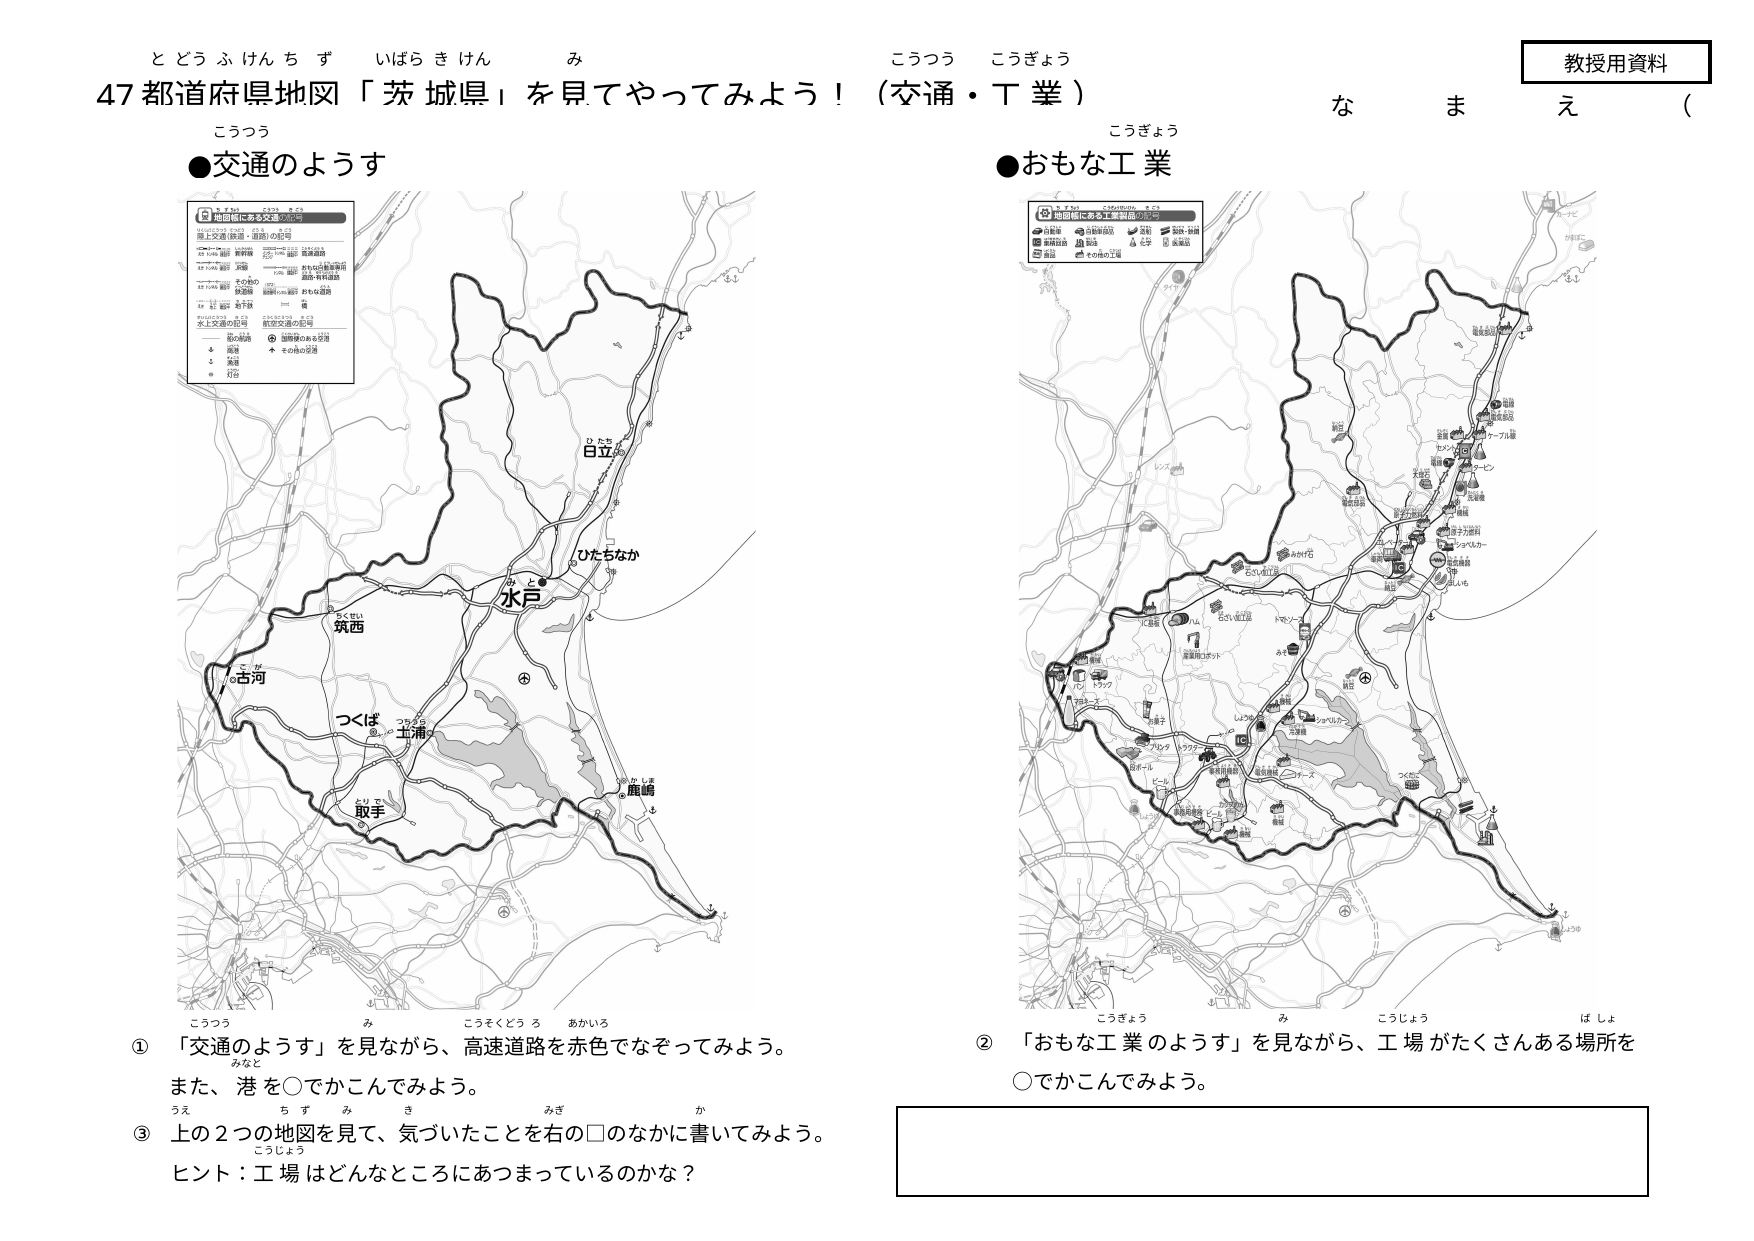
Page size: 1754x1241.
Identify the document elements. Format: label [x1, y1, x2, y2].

picture [1018, 191, 1597, 1009]
picture [177, 191, 756, 1010]
